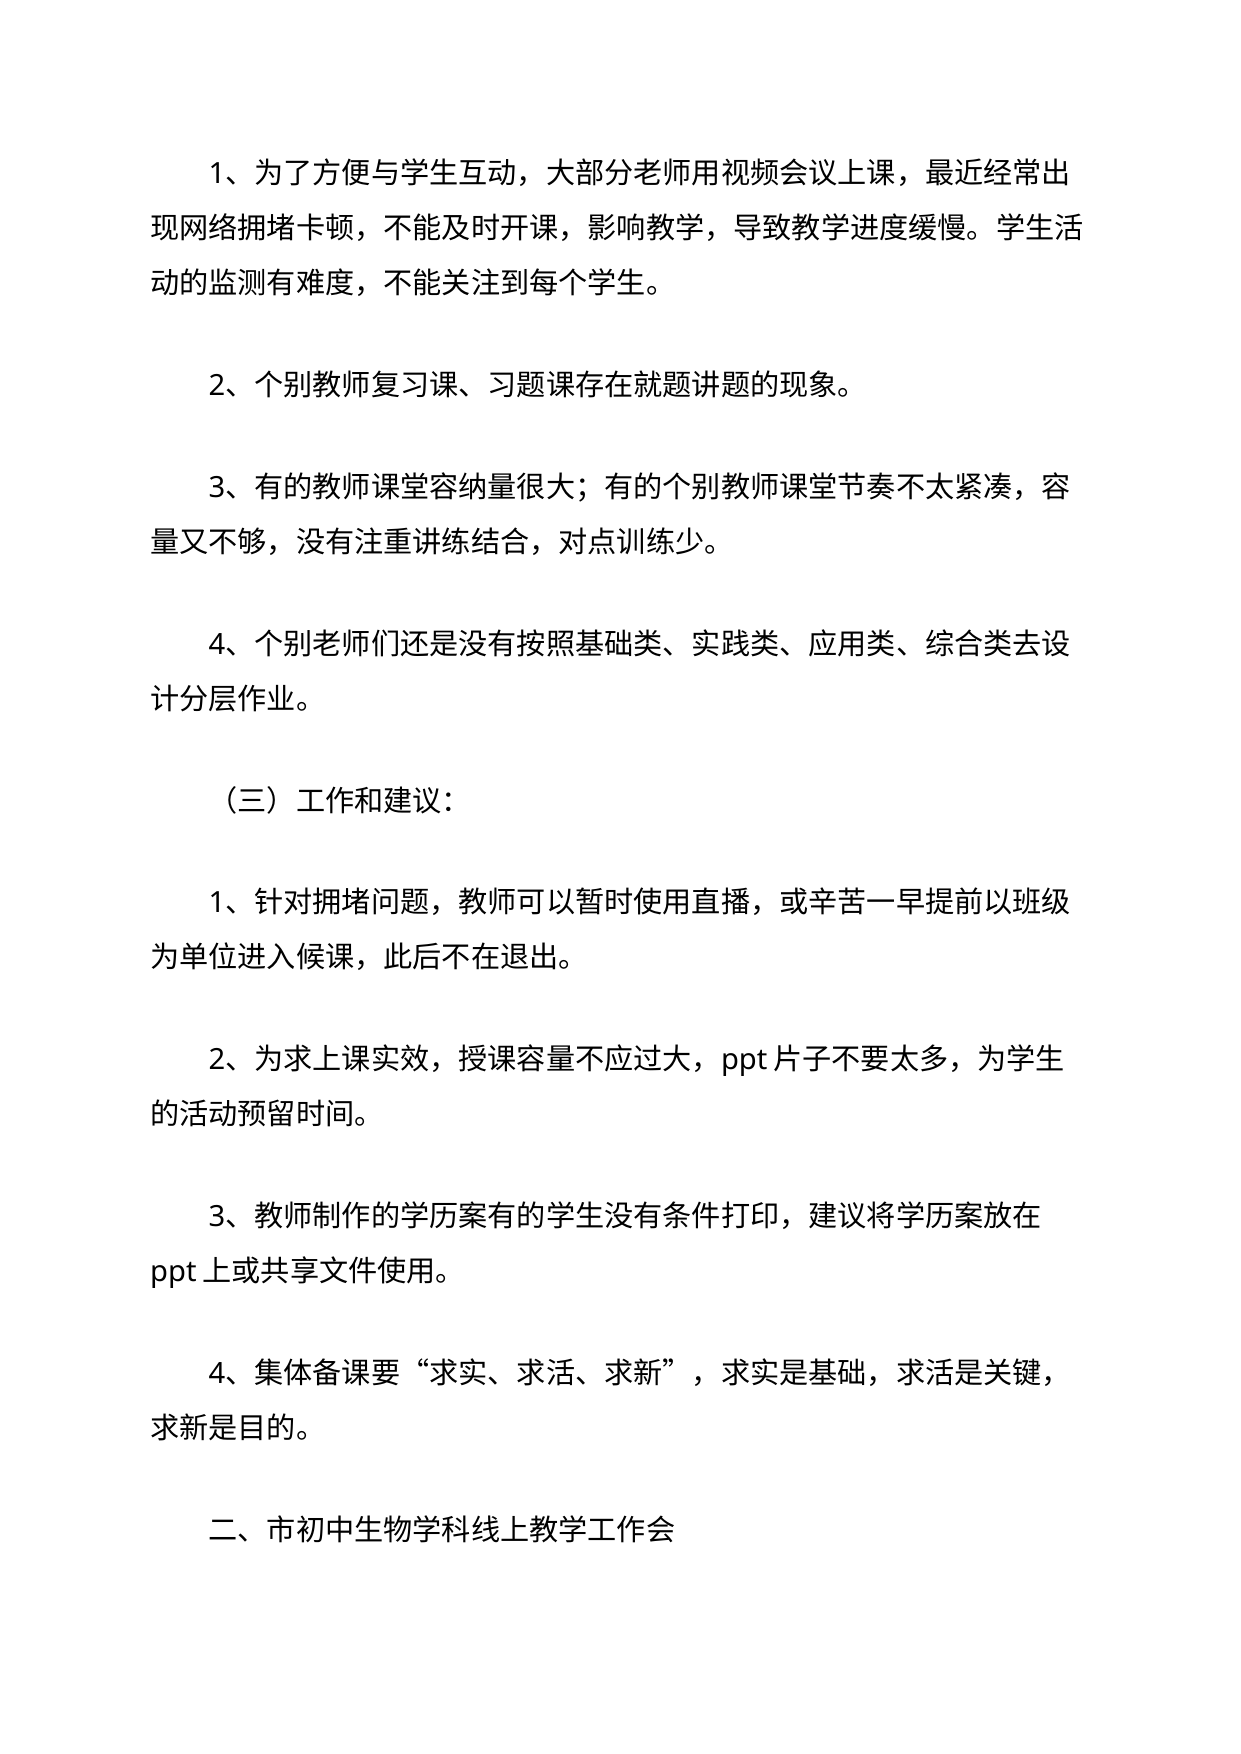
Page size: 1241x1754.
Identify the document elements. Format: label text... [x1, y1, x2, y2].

text 2、个别教师复习课、习题课存在就题讲题的现象。 [150, 362, 1090, 404]
text 3、有的教师课堂容纳量很大；有的个别教师课堂节奏不太紧凑，容量又不够，没有注重讲练结合，对点训练少。 [150, 464, 1090, 561]
text 1、为了方便与学生互动，大部分老师用视频会议上课，最近经常出现网络拥堵卡顿，不能及时开课，影响教学，导致教学进度缓慢。学生活动的监测有难度，不能关注到每个学生。 [150, 150, 1090, 302]
text 2、为求上课实效，授课容量不应过大，ppt片子不要太多，为学生的活动预留时间。 [150, 1036, 1090, 1133]
text 4、个别老师们还是没有按照基础类、实践类、应用类、综合类去设计分层作业。 [150, 620, 1090, 718]
text （三）工作和建议： [150, 777, 1090, 819]
text 1、针对拥堵问题，教师可以暂时使用直播，或辛苦一早提前以班级为单位进入候课，此后不在退出。 [150, 879, 1090, 976]
text 4、集体备课要“求实、求活、求新”，求实是基础，求活是关键，求新是目的。 [150, 1349, 1090, 1447]
text 3、教师制作的学历案有的学生没有条件打印，建议将学历案放在ppt上或共享文件使用。 [150, 1192, 1090, 1290]
text 二、市初中生物学科线上教学工作会 [150, 1506, 1090, 1548]
